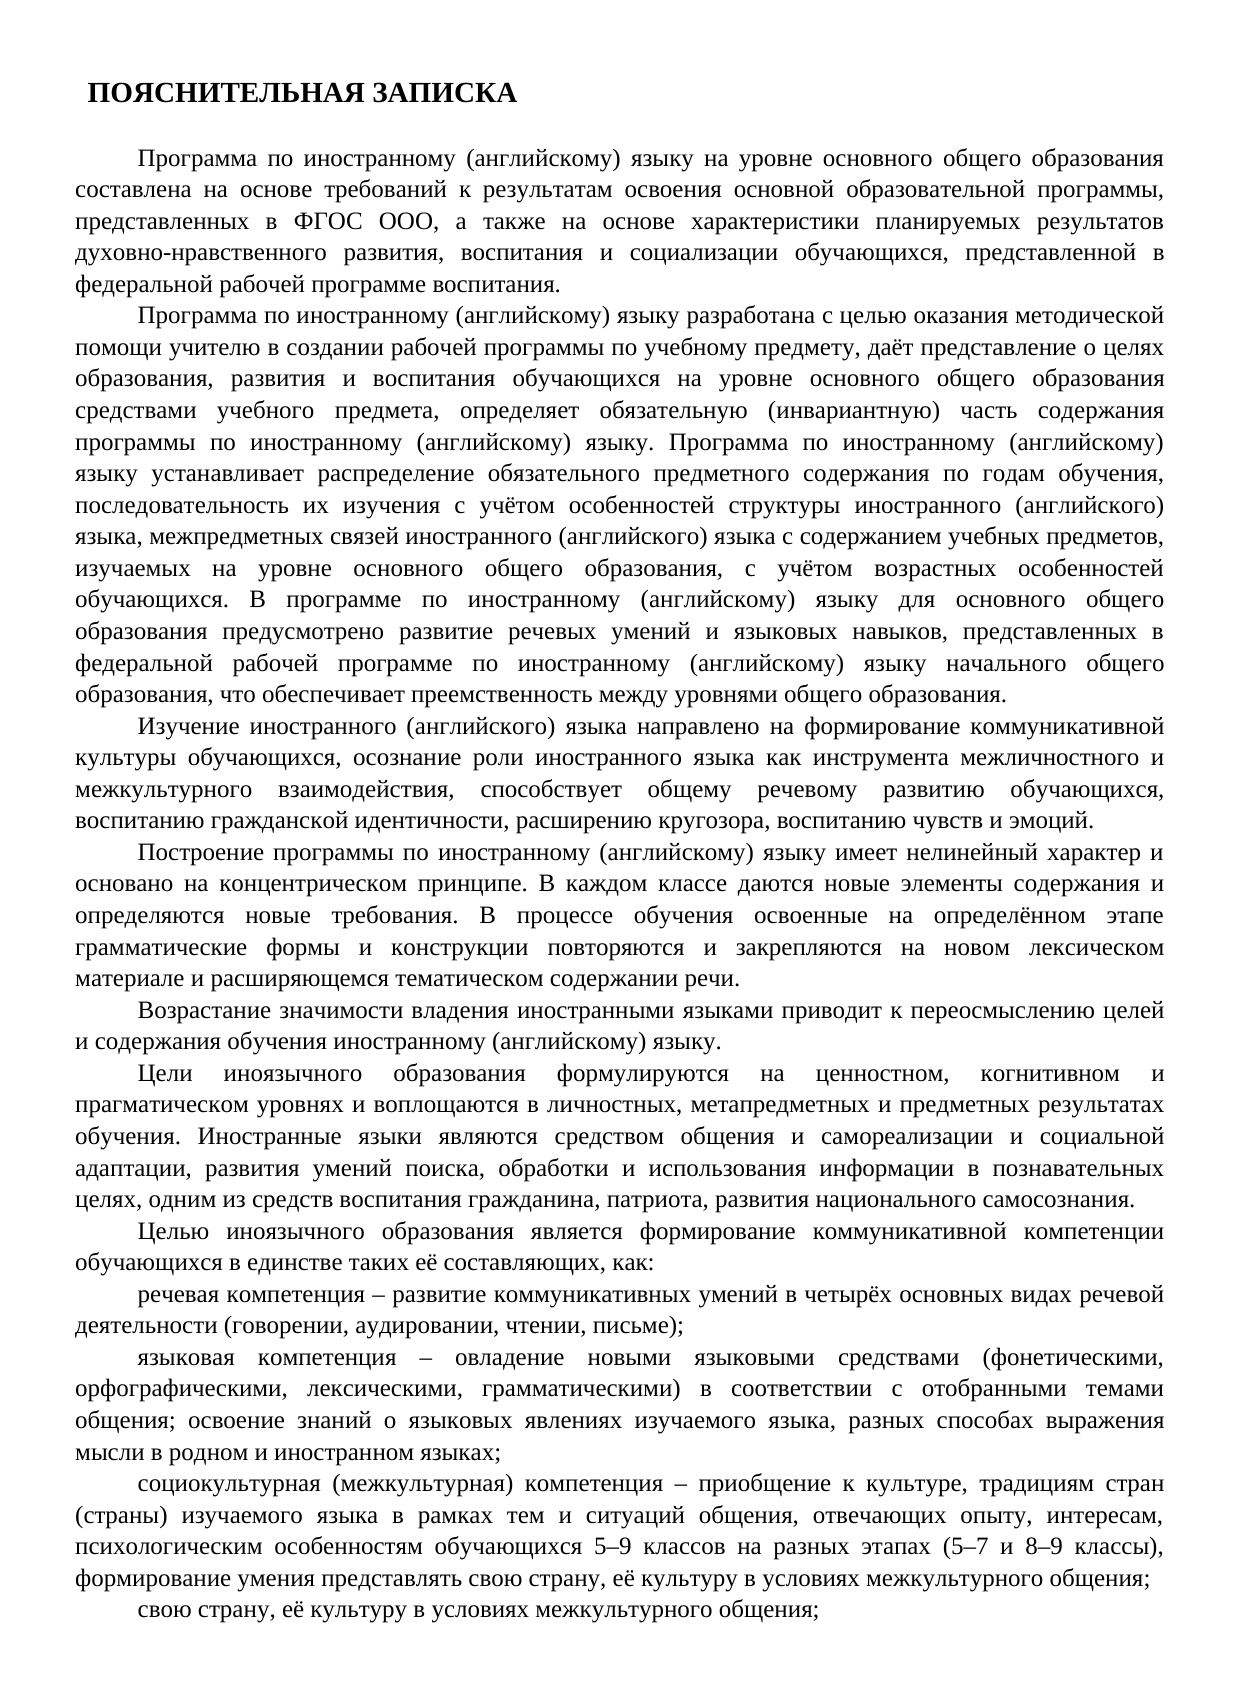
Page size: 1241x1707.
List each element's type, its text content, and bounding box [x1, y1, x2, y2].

text Программа по иностранному (английскому) языку на уровне основного общего образования составлена на основе требований к результатам освоения основной образовательной программы, представленных в ФГОС ООО, а также на основе характеристики планируемых результатов духовно-нравственного развития, воспитания и социализации обучающихся, представленной в федеральной рабочей программе воспитания. [75, 143, 1165, 298]
text ПОЯСНИТЕЛЬНАЯ ЗАПИСКА [87, 75, 1165, 108]
text Цели иноязычного образования формулируются на ценностном, когнитивном и прагматическом уровнях и воплощаются в личностных, метапредметных и предметных результатах обучения. Иностранные языки являются средством общения и самореализации и социальной адаптации, развития умений поиска, обработки и использования информации в познавательных целях, одним из средств воспитания гражданина, патриота, развития национального самосознания. [75, 1058, 1165, 1213]
text речевая компетенция – развитие коммуникативных умений в четырёх основных видах речевой деятельности (говорении, аудировании, чтении, письме); [75, 1279, 1165, 1339]
text Целью иноязычного образования является формирование коммуникативной компетенции обучающихся в единстве таких её составляющих, как: [75, 1216, 1165, 1276]
text социокультурная (межкультурная) компетенция – приобщение к культуре, традициям стран (страны) изучаемого языка в рамках тем и ситуаций общения, отвечающих опыту, интересам, психологическим особенностям обучающихся 5–9 классов на разных этапах (5–7 и 8–9 классы), формирование умения представлять свою страну, её культуру в условиях межкультурного общения; [75, 1468, 1165, 1592]
text языковая компетенция – овладение новыми языковыми средствами (фонетическими, орфографическими, лексическими, грамматическими) в соответствии c отобранными темами общения; освоение знаний о языковых явлениях изучаемого языка, разных способах выражения мысли в родном и иностранном языках; [75, 1342, 1165, 1465]
text Изучение иностранного (английского) языка направлено на формирование коммуникативной культуры обучающихся, осознание роли иностранного языка как инструмента межличностного и межкультурного взаимодействия, способствует общему речевому развитию обучающихся, воспитанию гражданской идентичности, расширению кругозора, воспитанию чувств и эмоций. [75, 711, 1165, 834]
text Возрастание значимости владения иностранными языками приводит к переосмыслению целей и содержания обучения иностранному (английскому) языку. [75, 995, 1165, 1055]
text Построение программы по иностранному (английскому) языку имеет нелинейный характер и основано на концентрическом принципе. В каждом классе даются новые элементы содержания и определяются новые требования. В процессе обучения освоенные на определённом этапе грамматические формы и конструкции повторяются и закрепляются на новом лексическом материале и расширяющемся тематическом содержании речи. [75, 837, 1165, 992]
text Программа по иностранному (английскому) языку разработана с целью оказания методической помощи учителю в создании рабочей программы по учебному предмету, даёт представление о целях образования, развития и воспитания обучающихся на уровне основного общего образования средствами учебного предмета, определяет обязательную (инвариантную) часть содержания программы по иностранному (английскому) языку. Программа по иностранному (английскому) языку устанавливает распределение обязательного предметного содержания по годам обучения, последовательность их изучения с учётом особенностей структуры иностранного (английского) языка, межпредметных связей иностранного (английского) языка с содержанием учебных предметов, изучаемых на уровне основного общего образования, с учётом возрастных особенностей обучающихся. В программе по иностранному (английскому) языку для основного общего образования предусмотрено развитие речевых умений и языковых навыков, представленных в федеральной рабочей программе по иностранному (английскому) языку начального общего образования, что обеспечивает преемственность между уровнями общего образования. [75, 300, 1165, 708]
text свою страну, её культуру в условиях межкультурного общения; [75, 1594, 1165, 1623]
